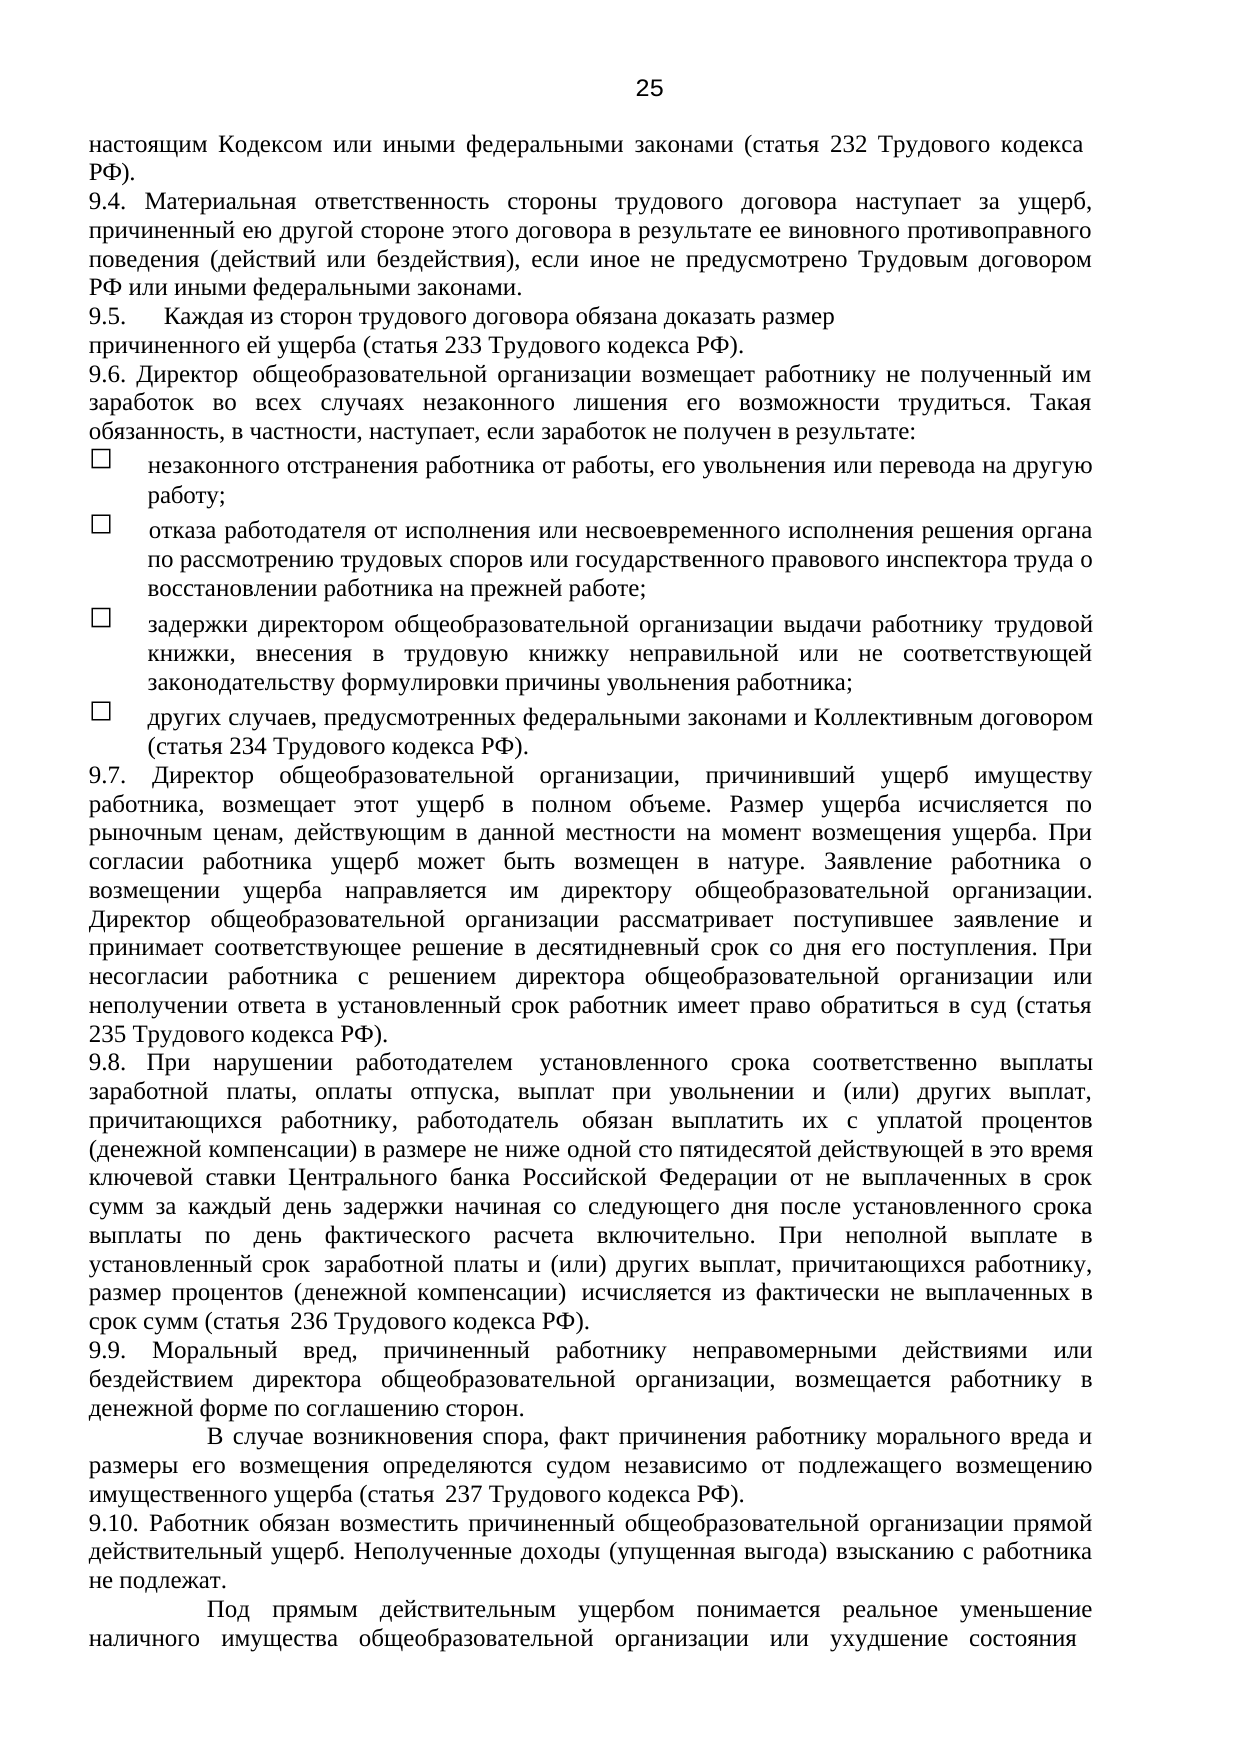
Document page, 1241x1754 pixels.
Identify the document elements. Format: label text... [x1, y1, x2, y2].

text настоящим Кодексом или иными федеральными законами (статья 232 Трудового кодекса РФ). [88, 129, 1092, 186]
text отказа работодателя от исполнения или несвоевременного исполнения решения органа по рассмотрению трудовых споров или государственного правового инспектора труда о восстановлении работника на прежней работе; [88, 508, 1093, 602]
picture [88, 508, 139, 539]
text В случае возникновения спора, факт причинения работнику морального вреда и размеры его возмещения определяются судом независимо от подлежащего возмещению имущественного ущерба (статья 237 Трудового кодекса РФ). [88, 1421, 1093, 1508]
text незаконного отстранения работника от работы, его увольнения или перевода на другую работу; [88, 445, 1093, 508]
list Директор общеобразовательной организации возмещает работнику не полученный им заработок во всех случаях незаконного лишения его возможности трудиться. Такая обязанность, в частности, наступает, если заработок не получен в результате: [88, 359, 1092, 445]
list Директор общеобразовательной организации, причинивший ущерб имуществу работника, возмещает этот ущерб в полном объеме. Размер ущерба исчисляется по рыночным ценам, действующим в данной местности на момент возмещения ущерба. При согласии работника ущерб может быть возмещен в натуре. Заявление работника о возмещении ущерба направляется им директору общеобразовательной организации. Директор общеобразовательной организации рассматривает поступившее заявление и принимает соответствующее решение в десятидневный срок со дня его поступления. При несогласии работника с решением директора общеобразовательной организации или неполучении ответа в установленный срок работник имеет право обратиться в суд (статья 235 Трудового кодекса РФ). [88, 760, 1093, 1047]
list Моральный вред, причиненный работнику неправомерными действиями или бездействием директора общеобразовательной организации, возмещается работнику в денежной форме по соглашению сторон. [88, 1335, 1093, 1421]
text задержки директором общеобразовательной организации выдачи работнику трудовой книжки, внесения в трудовую книжку неправильной или не соответствующей законодательству формулировки причины увольнения работника; [88, 602, 1093, 695]
text других случаев, предусмотренных федеральными законами и Коллективным договором (статья 234 Трудового кодекса РФ). [88, 695, 1093, 760]
list Работник обязан возместить причиненный общеобразовательной организации прямой действительный ущерб. Неполученные доходы (упущенная выгода) взысканию с работника не подлежат. [88, 1508, 1093, 1594]
list При нарушении работодателем установленного срока соответственно выплаты заработной платы, оплаты отпуска, выплат при увольнении и (или) других выплат, причитающихся работнику, работодатель обязан выплатить их с уплатой процентов (денежной компенсации) в размере не ниже одной сто пятидесятой действующей в это время ключевой ставки Центрального банка Российской Федерации от не выплаченных в срок сумм за каждый день задержки начиная со следующего дня после установленного срока выплаты по день фактического расчета включительно. При неполной выплате в установленный срок заработной платы и (или) других выплат, причитающихся работнику, размер процентов (денежной компенсации) исчисляется из фактически не выплаченных в срок сумм (статья 236 Трудового кодекса РФ). [88, 1047, 1093, 1335]
picture [88, 445, 139, 474]
list Каждая из сторон трудового договора обязана доказать размер причиненного ей ущерба (статья 233 Трудового кодекса РФ). [88, 301, 835, 359]
text Под прямым действительным ущербом понимается реальное уменьшение наличного имущества общеобразовательной организации или ухудшение состояния [88, 1594, 1093, 1651]
list Материальная ответственность стороны трудового договора наступает за ущерб, причиненный ею другой стороне этого договора в результате ее виновного противоправного поведения (действий или бездействия), если иное не предусмотрено Трудовым договором РФ или иными федеральными законами. [88, 186, 1093, 301]
picture [88, 695, 139, 726]
picture [88, 601, 139, 633]
